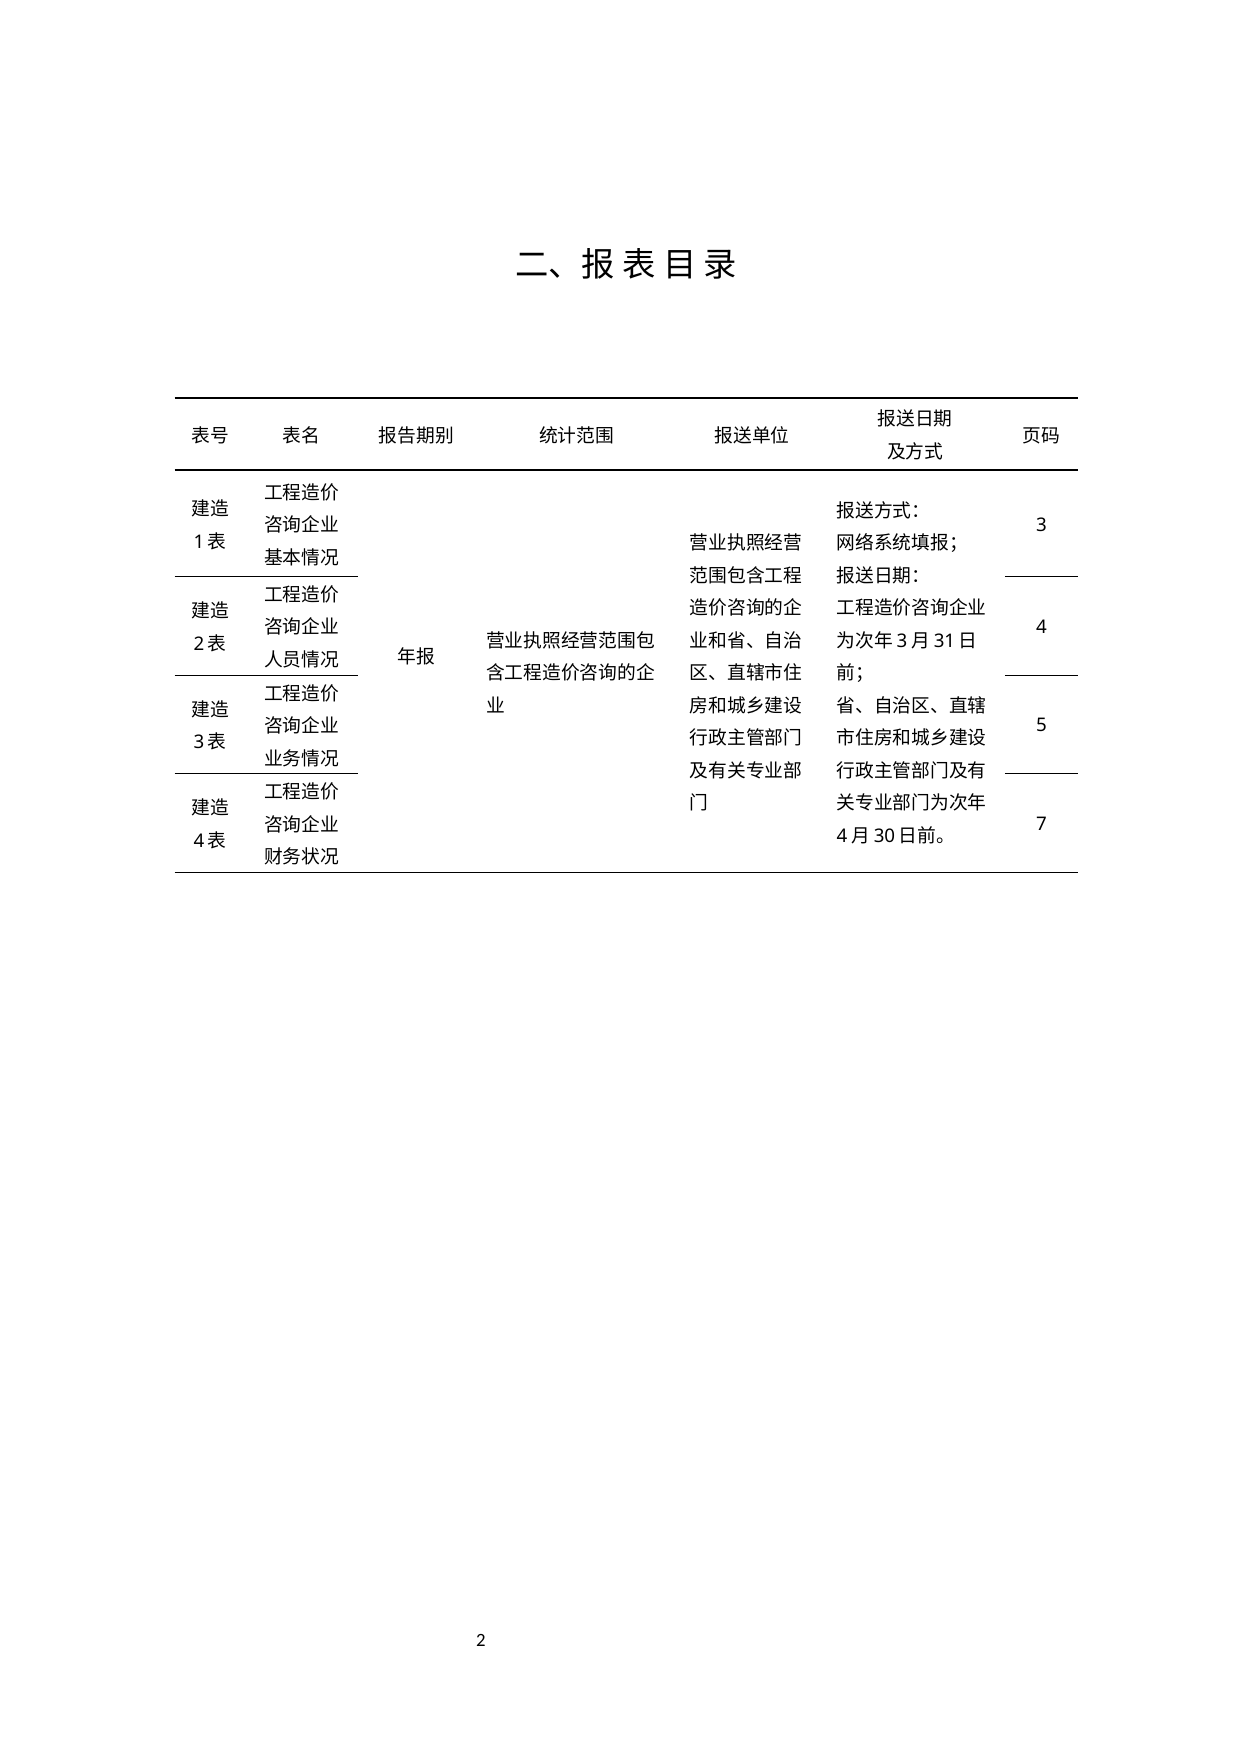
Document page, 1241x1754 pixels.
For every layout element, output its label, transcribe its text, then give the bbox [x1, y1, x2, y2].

table_cell 工程造价咨询企业财务状况 [245, 774, 357, 872]
table_cell 7 [1005, 774, 1077, 872]
table_header 统计范围 [475, 399, 678, 469]
table_cell 营业执照经营范围包含工程造价咨询的企业和省、自治区、直辖市住房和城乡建设行政主管部门及有关专业部门 [678, 471, 825, 872]
table_cell 建造3表 [175, 676, 245, 773]
table_cell 建造1表 [175, 471, 245, 576]
table_cell 工程造价咨询企业人员情况 [245, 577, 357, 674]
table_cell 建造4表 [175, 774, 245, 872]
table_header 报送单位 [678, 399, 825, 469]
table_cell 4 [1005, 577, 1077, 674]
table_cell 营业执照经营范围包含工程造价咨询的企业 [475, 471, 678, 872]
table_cell 工程造价咨询企业基本情况 [245, 471, 357, 576]
table_header 表名 [245, 399, 357, 469]
table_cell 年报 [358, 471, 474, 872]
table_cell 建造2表 [175, 577, 245, 674]
table_header 表号 [175, 399, 245, 469]
table_cell 3 [1005, 471, 1077, 576]
table_cell 5 [1005, 676, 1077, 773]
table_header 报送日期 及方式 [825, 399, 1005, 469]
subtitle 二、报 表 目 录 [165, 230, 1087, 295]
table_header 报告期别 [358, 399, 474, 469]
table_cell 工程造价咨询企业业务情况 [245, 676, 357, 773]
table_cell 报送方式： 网络系统填报； 报送日期： 工程造价咨询企业为次年3月31日前； 省、自治区、直辖市住房和城乡建设行政主管部门及有关专业部门为次年4月30日前。 [825, 471, 1005, 872]
table_header 页码 [1005, 399, 1077, 469]
